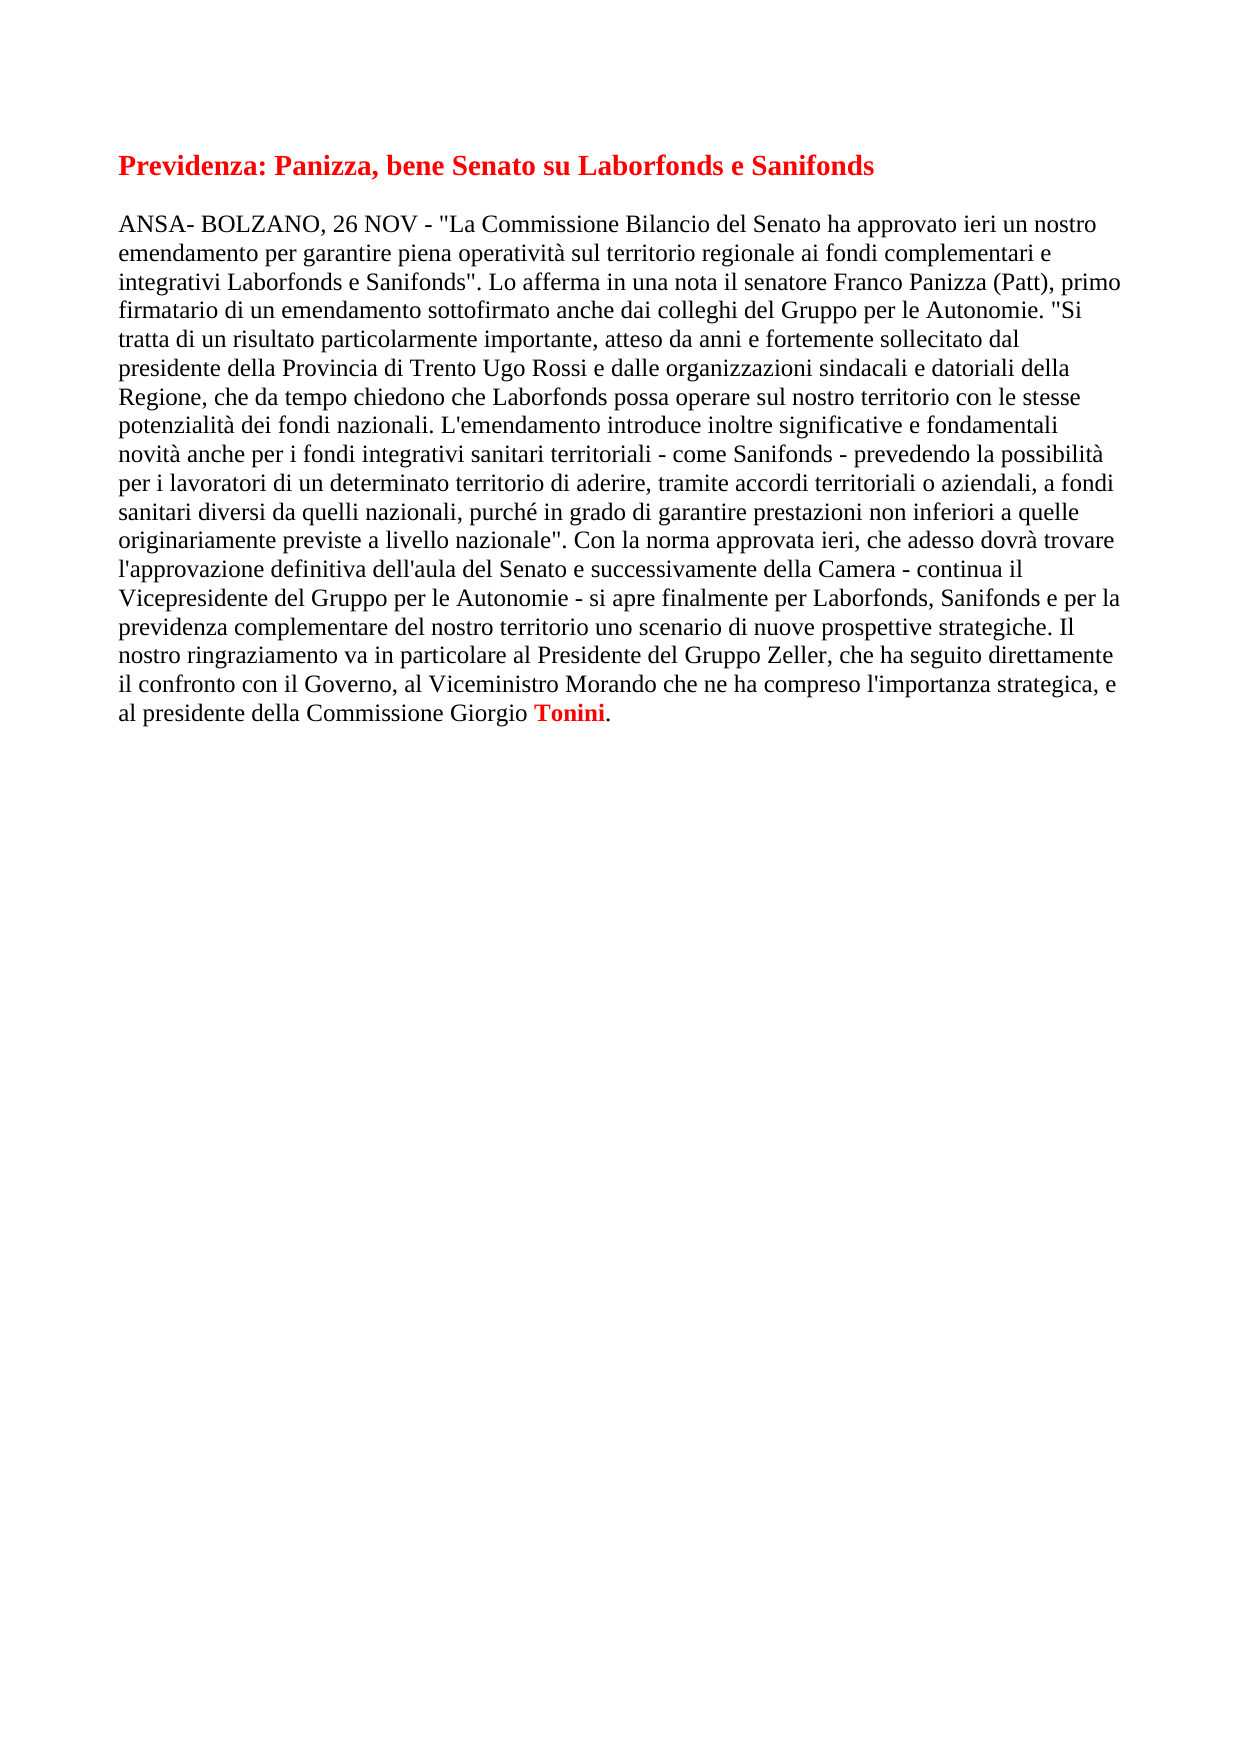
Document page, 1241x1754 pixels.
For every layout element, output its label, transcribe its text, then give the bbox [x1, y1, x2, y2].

text Previdenza: Panizza, bene Senato su Laborfonds e Sanifonds [118, 148, 1122, 209]
text ANSA- BOLZANO, 26 NOV - "La Commissione Bilancio del Senato ha approvato ieri un nostro emendamento per garantire piena operatività sul territorio regionale ai fondi complementari e integrativi Laborfonds e Sanifonds". Lo afferma in una nota il senatore Franco Panizza (Patt), primo firmatario di un emendamento sottofirmato anche dai colleghi del Gruppo per le Autonomie. "Si tratta di un risultato particolarmente importante, atteso da anni e fortemente sollecitato dal presidente della Provincia di Trento Ugo Rossi e dalle organizzazioni sindacali e datoriali della Regione, che da tempo chiedono che Laborfonds possa operare sul nostro territorio con le stesse potenzialità dei fondi nazionali. L'emendamento introduce inoltre significative e fondamentali novità anche per i fondi integrativi sanitari territoriali - come Sanifonds - prevedendo la possibilità per i lavoratori di un determinato territorio di aderire, tramite accordi territoriali o aziendali, a fondi sanitari diversi da quelli nazionali, purché in grado di garantire prestazioni non inferiori a quelle originariamente previste a livello nazionale". Con la norma approvata ieri, che adesso dovrà trovare l'approvazione definitiva dell'aula del Senato e successivamente della Camera - continua il Vicepresidente del Gruppo per le Autonomie - si apre finalmente per Laborfonds, Sanifonds e per la previdenza complementare del nostro territorio uno scenario di nuove prospettive strategiche. Il nostro ringraziamento va in particolare al Presidente del Gruppo Zeller, che ha seguito direttamente il confronto con il Governo, al Viceministro Morando che ne ha compreso l'importanza strategica, e al presidente della Commissione Giorgio Tonini. [118, 209, 1122, 727]
